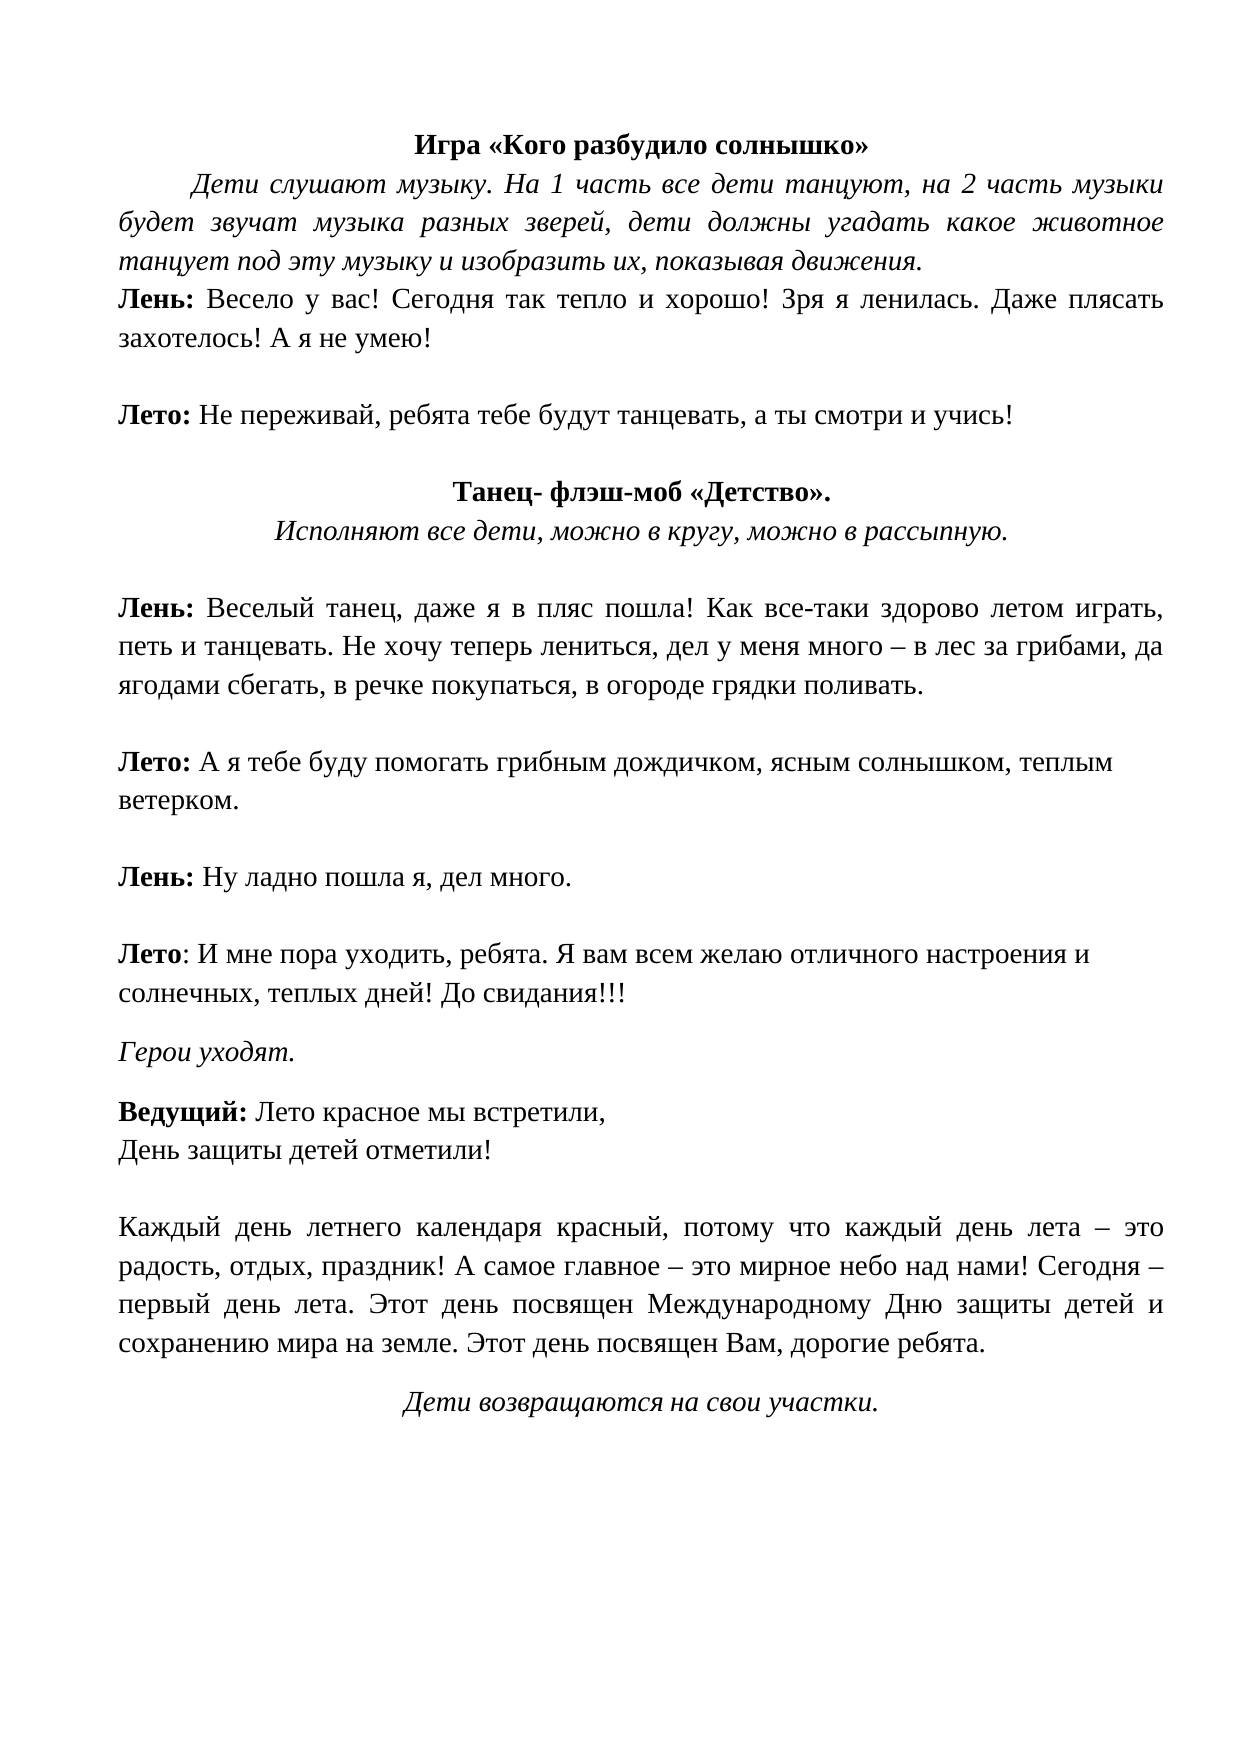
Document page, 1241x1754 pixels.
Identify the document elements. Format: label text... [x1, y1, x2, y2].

text Лень: Веселый танец, даже я в пляс пошла! Как все-таки здорово летом играть, петь и танцевать. Не хочу теперь лениться, дел у меня много – в лес за грибами, да ягодами сбегать, в речке покупаться, в огороде грядки поливать. [118, 590, 1165, 700]
text Лето: Не переживай, ребята тебе будут танцевать, а ты смотри и учись! [118, 397, 1165, 431]
text Каждый день летнего календаря красный, потому что каждый день лета – это радость, отдых, праздник! А самое главное – это мирное небо над нами! Сегодня – первый день лета. Этот день посвящен Международному Дню защиты детей и сохранению мира на земле. Этот день посвящен Вам, дорогие ребята. [118, 1209, 1165, 1359]
text Ведущий: Лето красное мы встретили, [118, 1094, 1165, 1127]
text Герои уходят. [118, 1034, 1165, 1068]
text Лень: Ну ладно пошла я, дел много. [118, 859, 1165, 893]
text День защиты детей отметили! [118, 1132, 1165, 1166]
text Танец- флэш-моб «Детство». [118, 474, 1165, 508]
text Игра «Кого разбудило солнышко» [118, 127, 1165, 161]
text Лето: А я тебе буду помогать грибным дождичком, ясным солнышком, теплым ветерком. [118, 744, 1165, 816]
text Исполняют все дети, можно в кругу, можно в рассыпную. [118, 513, 1165, 546]
text Лень: Весело у вас! Сегодня так тепло и хорошо! Зря я ленилась. Даже плясать захотелось! А я не умею! [118, 281, 1165, 353]
text Дети возвращаются на свои участки. [118, 1384, 1165, 1418]
text Дети слушают музыку. На 1 часть все дети танцуют, на 2 часть музыки будет звучат музыка разных зверей, дети должны угадать какое животное танцует под эту музыку и изобразить их, показывая движения. [118, 166, 1165, 276]
text Лето: И мне пора уходить, ребята. Я вам всем желаю отличного настроения и солнечных, теплых дней! До свидания!!! [118, 937, 1165, 1009]
